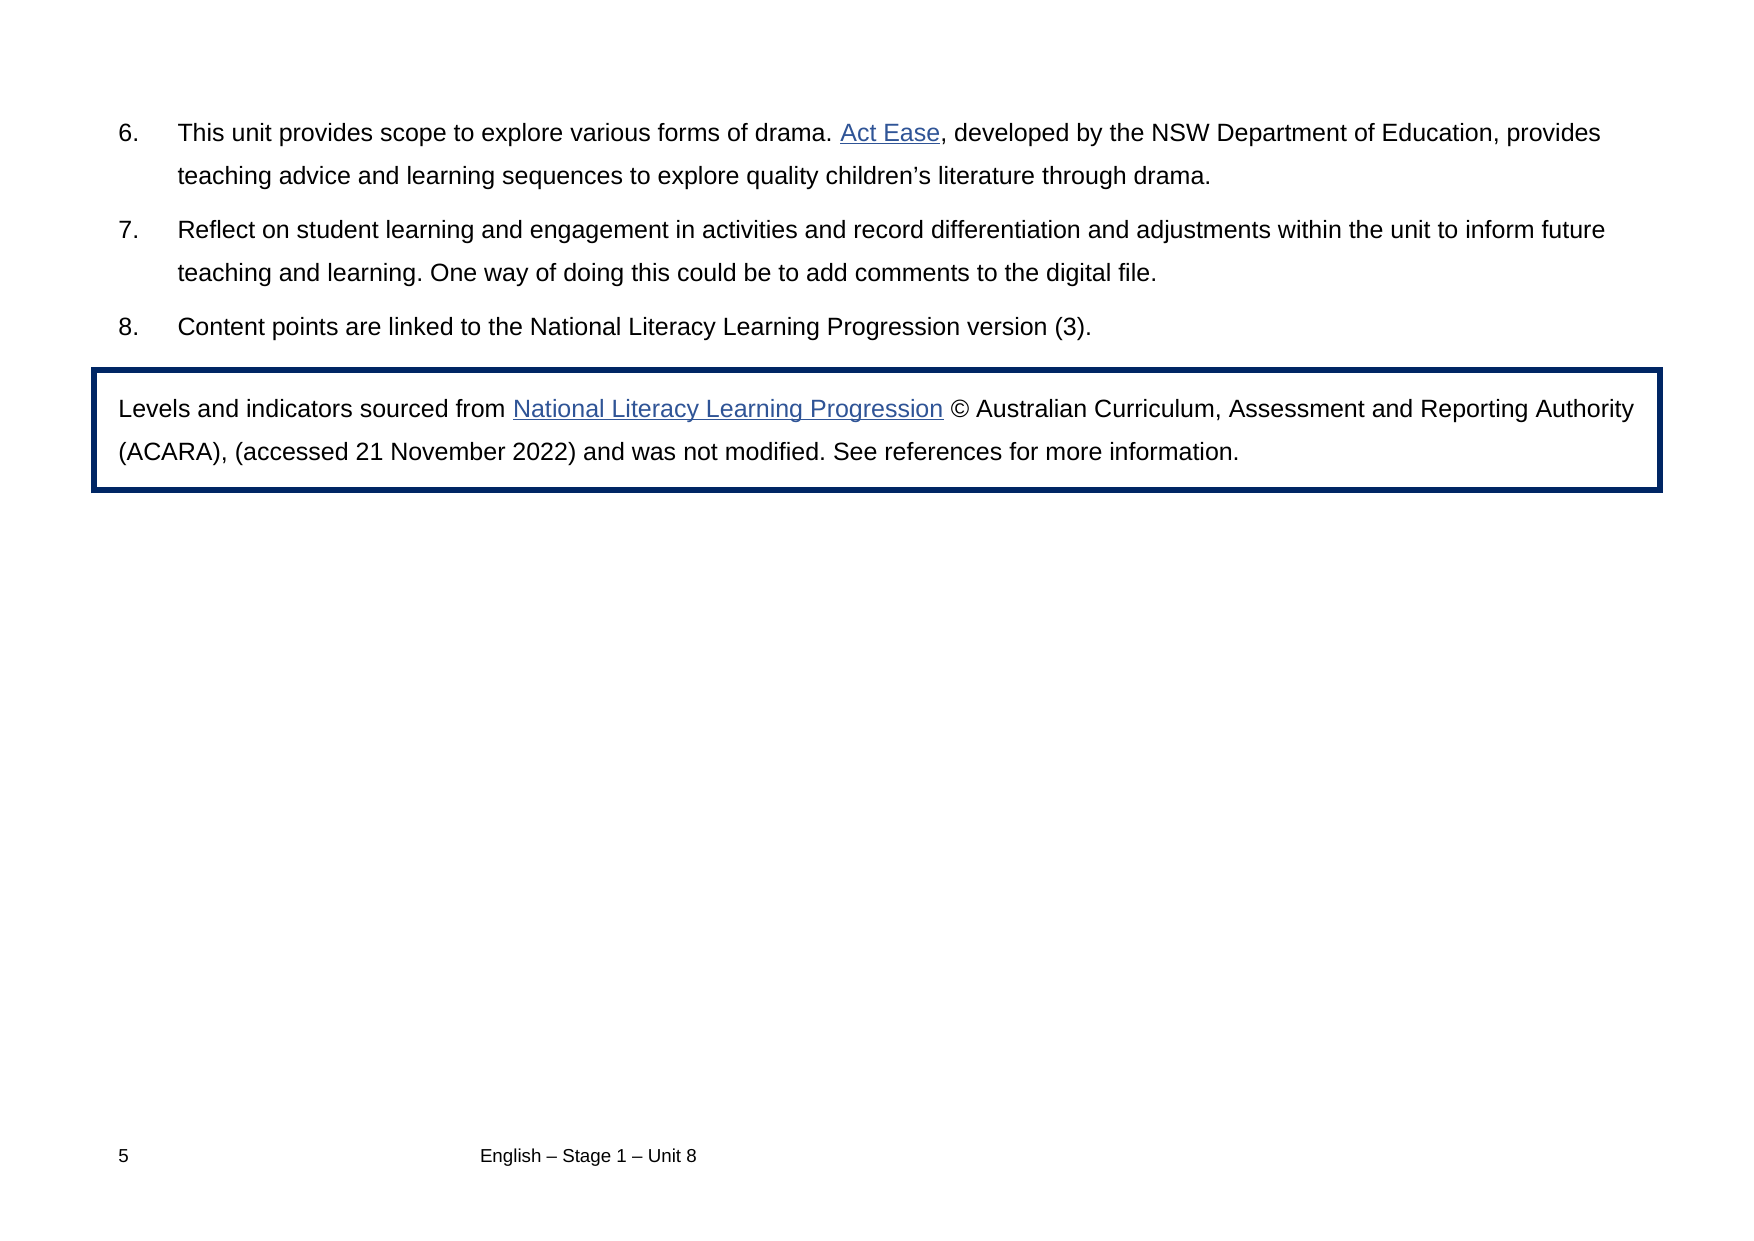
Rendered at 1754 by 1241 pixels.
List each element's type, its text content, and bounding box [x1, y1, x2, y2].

list Reflect on student learning and engagement in activities and record differentiation and adjustments within the unit to inform future teaching and learning. One way of doing this could be to add comments to the digital file. [118, 215, 1636, 287]
list This unit provides scope to explore various forms of drama. Act Ease, developed by the NSW Department of Education, provides teaching advice and learning sequences to explore quality children’s literature through drama. [118, 118, 1636, 190]
text Levels and indicators sourced from National Literacy Learning Progression © Australian Curriculum, Assessment and Reporting Authority (ACARA), (accessed 21 November 2022) and was not modified. See references for more information. [97, 373, 1657, 487]
list Content points are linked to the National Literacy Learning Progression version (3). [118, 311, 1636, 340]
